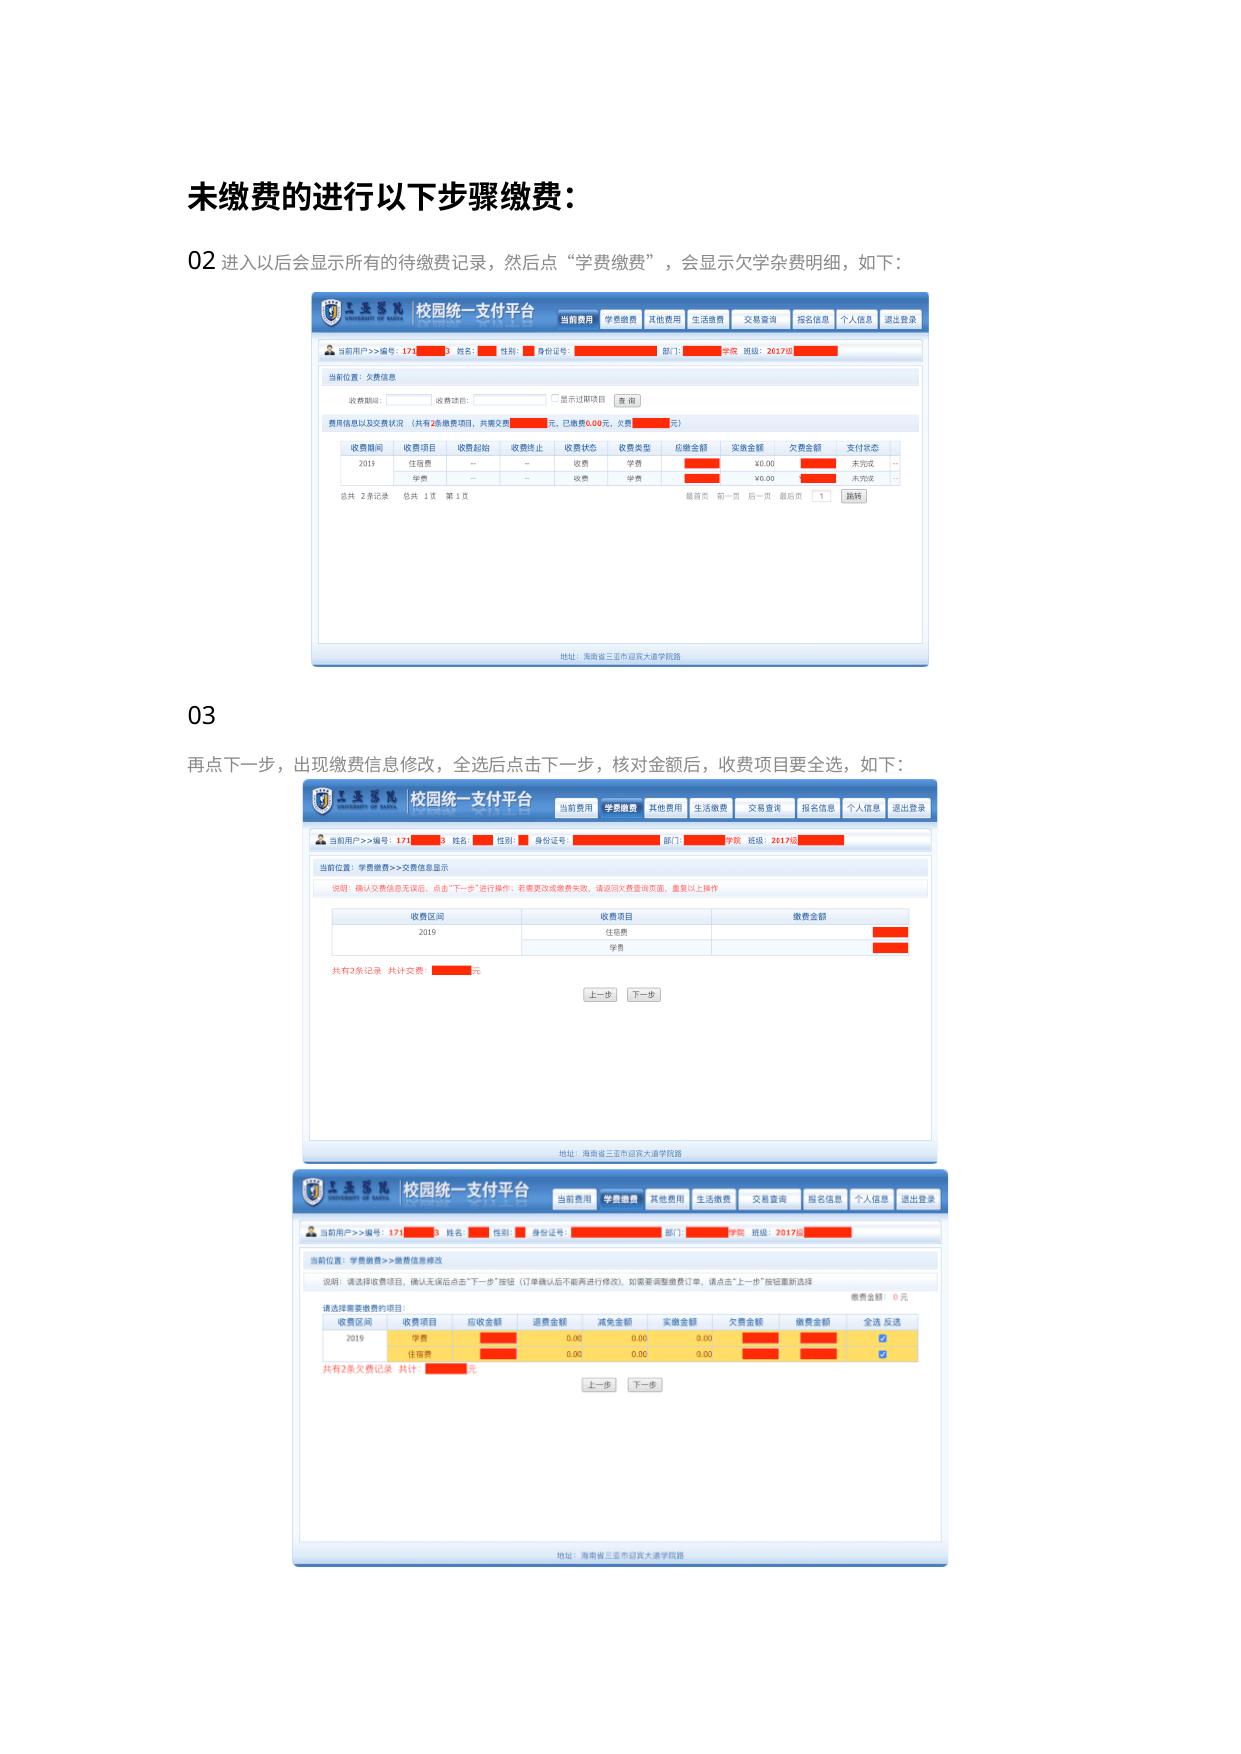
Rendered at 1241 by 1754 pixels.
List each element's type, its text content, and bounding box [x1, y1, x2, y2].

text 再点下一步，出现缴费信息修改，全选后点击下一步，核对金额后，收费项目要全选，如下： [187, 747, 1053, 779]
picture [292, 1169, 949, 1567]
text 未缴费的进行以下步骤缴费： [187, 162, 1053, 227]
text 03 [187, 682, 1053, 747]
text 02进入以后会显示所有的待缴费记录，然后点“学费缴费”，会显示欠学杂费明细，如下： [187, 227, 1053, 292]
picture [311, 292, 929, 667]
picture [302, 779, 938, 1164]
